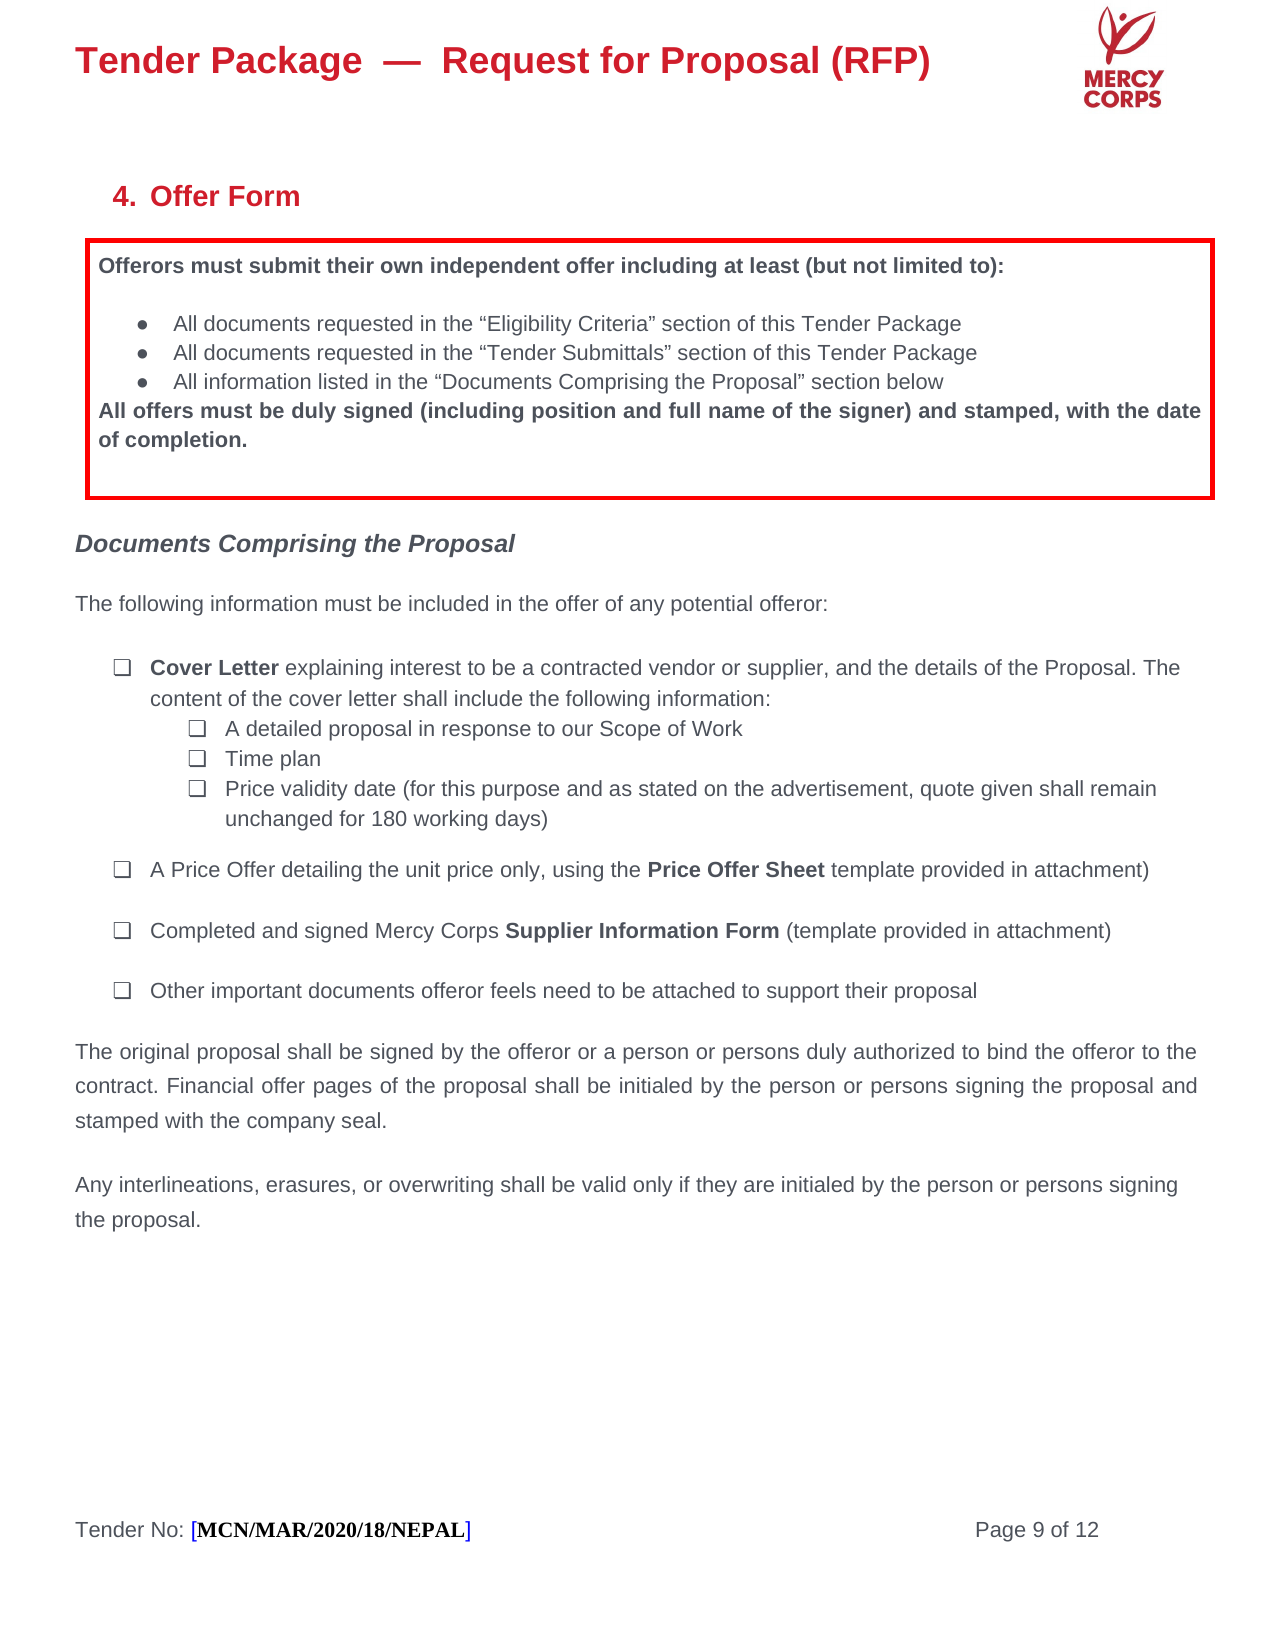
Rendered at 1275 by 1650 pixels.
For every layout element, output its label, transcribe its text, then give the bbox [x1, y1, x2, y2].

picture [1076, 0, 1167, 114]
list Completed and signed Mercy Corps Supplier Information Form (template provided in attachment) [112, 918, 1200, 943]
text The original proposal shall be signed by the offeror or a person or persons duly authorized to bind the offeror to the contract. Financial offer pages of the proposal shall be initialed by the person or persons signing the proposal and stamped with the company seal. [75, 1038, 1200, 1133]
text Any interlineations, erasures, or overwriting shall be valid only if they are initialed by the person or persons signing the proposal. [75, 1172, 1200, 1232]
list Cover Letter explaining interest to be a contracted vendor or supplier, and the details of the Proposal. The content of the cover letter shall include the following information: [112, 655, 1200, 711]
list Price validity date (for this purpose and as stated on the advertisement, quote given shall remain unchanged for 180 working days) [187, 776, 1200, 831]
list A detailed proposal in response to our Scope of Work [187, 716, 1200, 741]
subtitle Offer Form [112, 179, 1200, 213]
table_header Offerors must submit their own independent offer including at least (but not limited to): All documents requested in the “Eligibility Criteria” section of this Tender Package All documents requested in the “Tender Submittals” section of this Tender Package All information listed in the “Documents Comprising the Proposal” section below All offers must be duly signed (including position and full name of the signer) and stamped, with the date of completion. [90, 243, 1210, 496]
list A Price Offer detailing the unit price only, using the Price Offer Sheet template provided in attachment) [112, 857, 1200, 882]
list Other important documents offeror feels need to be attached to support their proposal [112, 978, 1200, 1003]
text The following information must be included in the offer of any potential offeror: [75, 591, 1200, 617]
list Time plan [187, 746, 1200, 771]
text Documents Comprising the Proposal [75, 529, 1200, 558]
